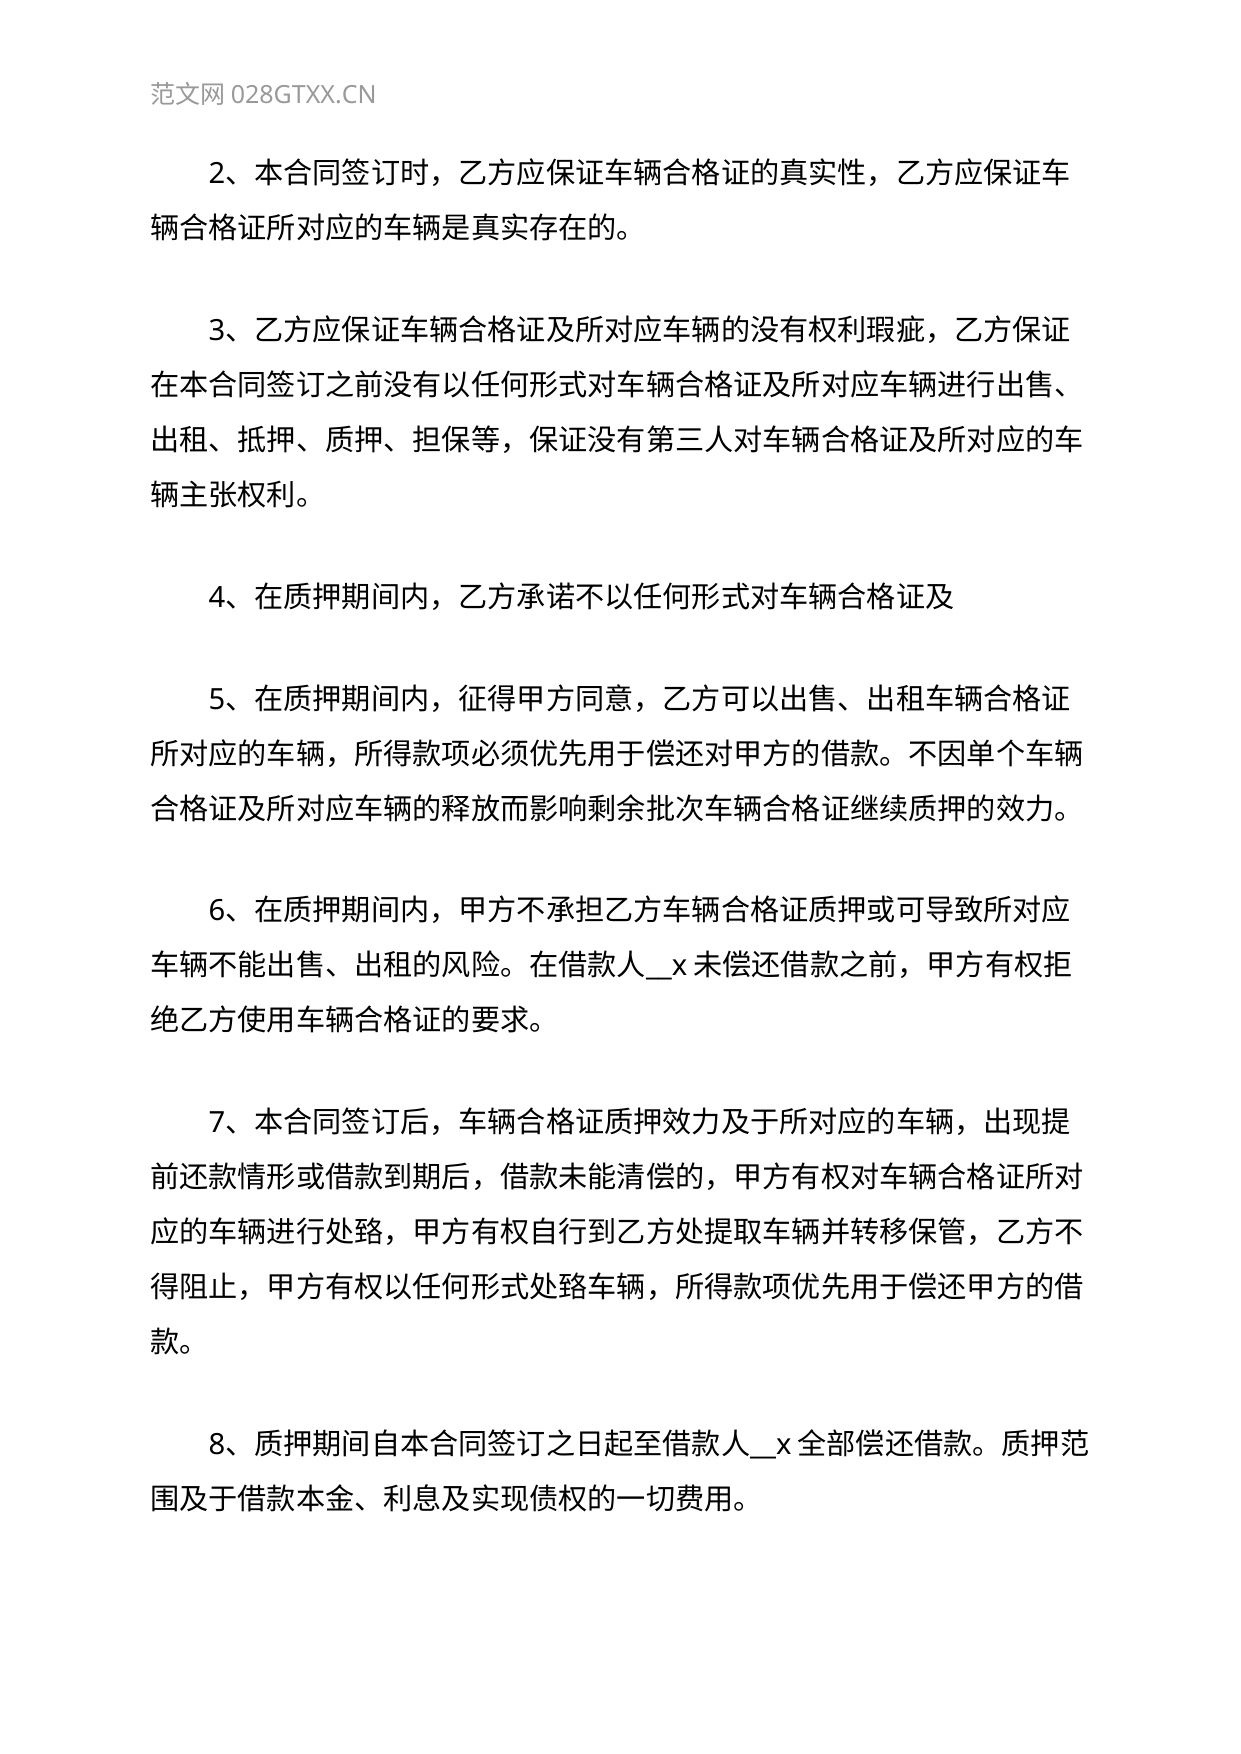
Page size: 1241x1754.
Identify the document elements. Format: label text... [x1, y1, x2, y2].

text 8、质押期间自本合同签订之日起至借款人__x全部偿还借款。质押范围及于借款本金、利息及实现债权的一切费用。 [150, 1420, 1090, 1517]
text 7、本合同签订后，车辆合格证质押效力及于所对应的车辆，出现提前还款情形或借款到期后，借款未能清偿的，甲方有权对车辆合格证所对应的车辆进行处臵，甲方有权自行到乙方处提取车辆并转移保管，乙方不得阻止，甲方有权以任何形式处臵车辆，所得款项优先用于偿还甲方的借款。 [150, 1099, 1090, 1361]
text 6、在质押期间内，甲方不承担乙方车辆合格证质押或可导致所对应车辆不能出售、出租的风险。在借款人__x未偿还借款之前，甲方有权拒绝乙方使用车辆合格证的要求。 [150, 887, 1090, 1039]
text 3、乙方应保证车辆合格证及所对应车辆的没有权利瑕疵，乙方保证在本合同签订之前没有以任何形式对车辆合格证及所对应车辆进行出售、出租、抵押、质押、担保等，保证没有第三人对车辆合格证及所对应的车辆主张权利。 [150, 307, 1090, 514]
text 5、在质押期间内，征得甲方同意，乙方可以出售、出租车辆合格证所对应的车辆，所得款项必须优先用于偿还对甲方的借款。不因单个车辆合格证及所对应车辆的释放而影响剩余批次车辆合格证继续质押的效力。 [150, 675, 1090, 827]
text 4、在质押期间内，乙方承诺不以任何形式对车辆合格证及 [150, 573, 1090, 616]
text 2、本合同签订时，乙方应保证车辆合格证的真实性，乙方应保证车辆合格证所对应的车辆是真实存在的。 [150, 150, 1090, 247]
